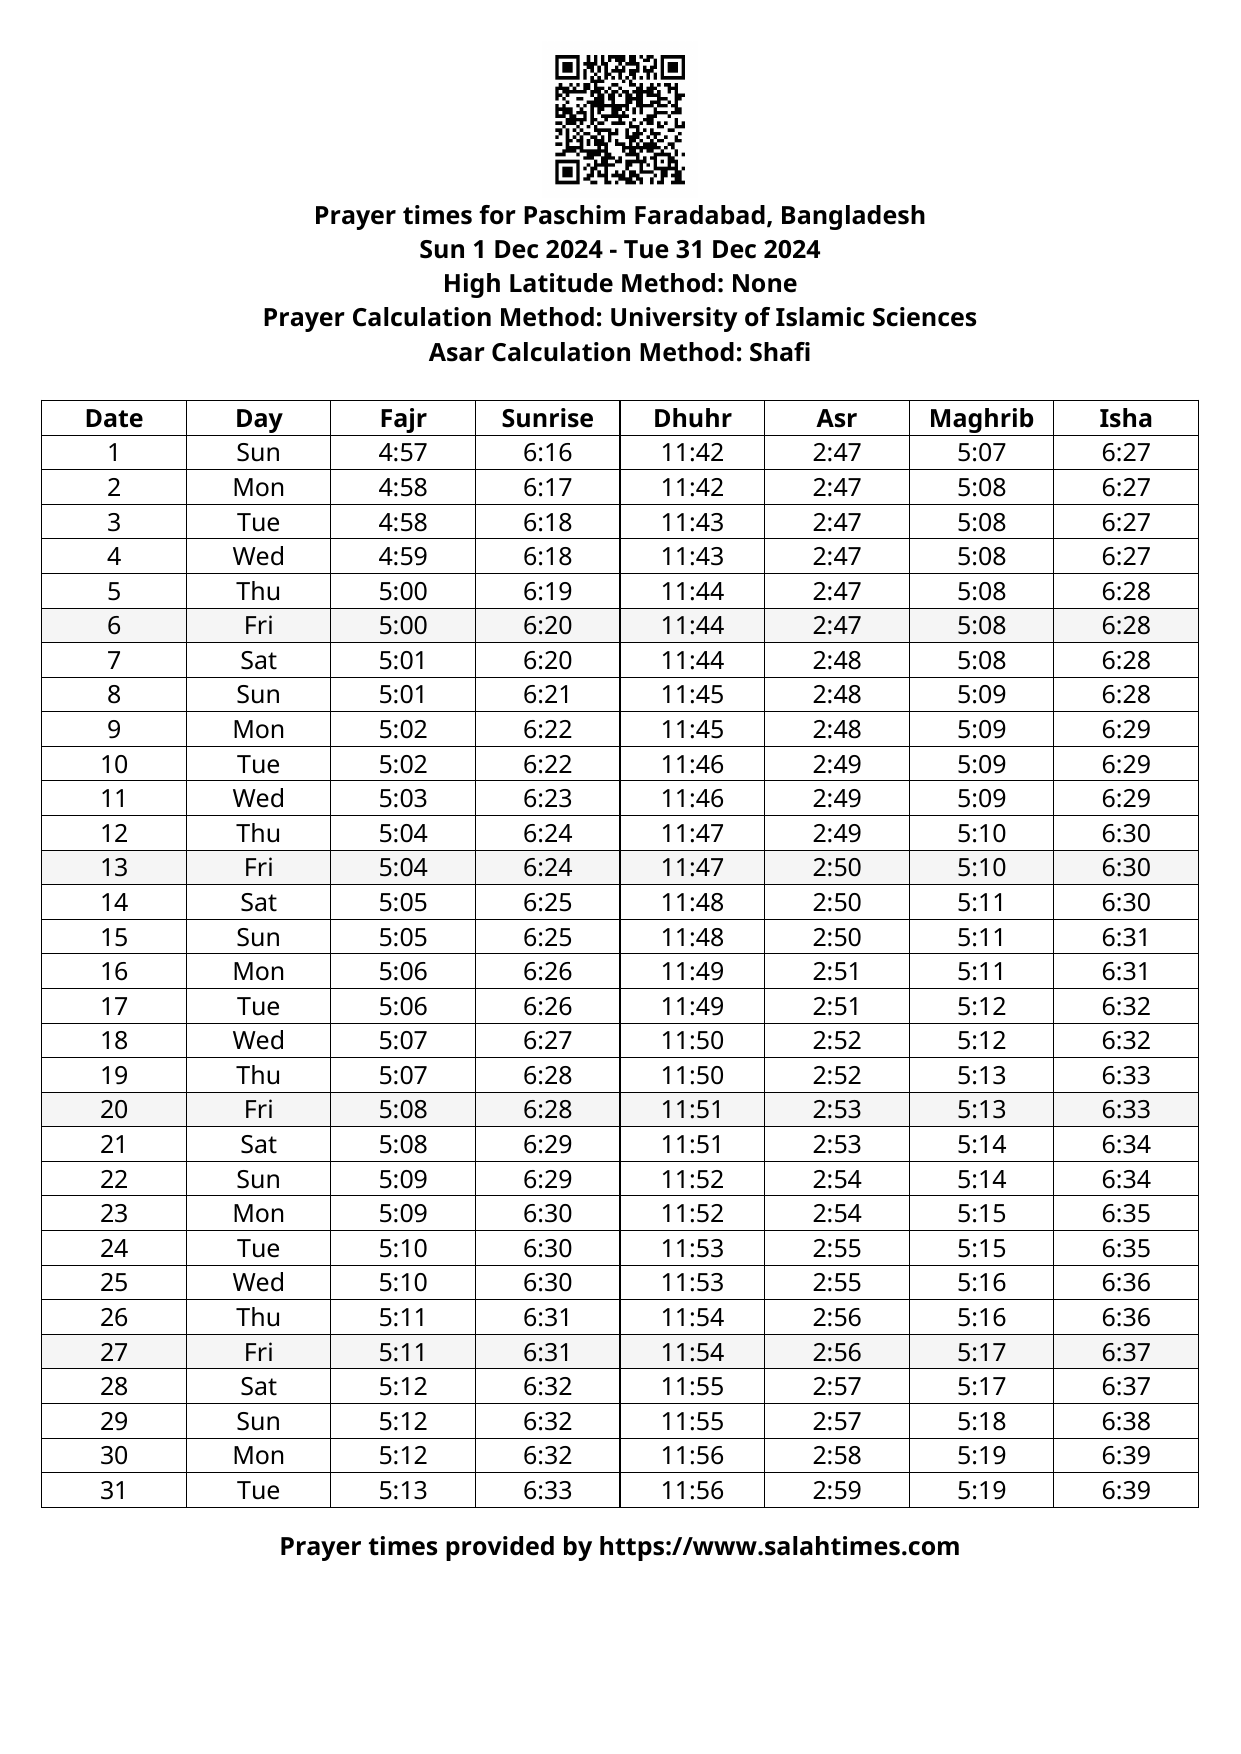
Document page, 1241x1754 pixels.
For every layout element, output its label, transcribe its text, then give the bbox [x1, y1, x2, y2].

table_cell 11:46 [621, 747, 764, 780]
table_cell 5:14 [910, 1162, 1053, 1195]
table_header Dhuhr [621, 401, 764, 434]
table_cell 2:47 [765, 609, 909, 642]
table_cell 1 [42, 436, 186, 469]
table_cell 2:48 [765, 678, 909, 711]
table_cell 2:55 [765, 1231, 909, 1264]
table_cell 24 [42, 1231, 186, 1264]
table_cell 6:20 [476, 643, 619, 677]
table_cell 6:39 [1054, 1473, 1198, 1507]
table_cell 6:24 [476, 816, 619, 849]
table_cell 3 [42, 505, 186, 538]
table_cell 2:57 [765, 1404, 909, 1437]
table_cell Sun [187, 436, 330, 469]
table_header Sunrise [476, 401, 619, 434]
table_cell 6:26 [476, 954, 619, 988]
table_cell Sun [187, 678, 330, 711]
table_cell 5:02 [331, 712, 475, 746]
table_cell 5:09 [910, 747, 1053, 780]
table_cell 5:13 [910, 1058, 1053, 1092]
table_cell Mon [187, 954, 330, 988]
table_cell 5:12 [331, 1404, 475, 1437]
table_cell 4:58 [331, 505, 475, 538]
table_cell 16 [42, 954, 186, 988]
table_cell 2:54 [765, 1162, 909, 1195]
table_cell 6:23 [476, 781, 619, 815]
table_cell 5:11 [910, 885, 1053, 919]
table_cell 27 [42, 1335, 186, 1368]
table_cell 2 [42, 470, 186, 504]
table_cell 11:44 [621, 574, 764, 607]
table_cell 11:47 [621, 816, 764, 849]
table_cell 6:22 [476, 712, 619, 746]
table_cell 6:38 [1054, 1404, 1198, 1437]
table_cell 6:35 [1054, 1196, 1198, 1230]
table_cell 2:56 [765, 1300, 909, 1334]
table_cell 6:27 [1054, 436, 1198, 469]
table_header Asr [765, 401, 909, 434]
table_cell 2:50 [765, 885, 909, 919]
table_cell Wed [187, 1024, 330, 1057]
table_cell 5:12 [331, 1439, 475, 1472]
table_cell 5:03 [331, 781, 475, 815]
table_cell 2:48 [765, 643, 909, 677]
table_cell 5 [42, 574, 186, 607]
table_cell Thu [187, 1300, 330, 1334]
table_cell 15 [42, 920, 186, 953]
table_cell 6:37 [1054, 1369, 1198, 1403]
table_cell 21 [42, 1127, 186, 1161]
table_cell 5:05 [331, 885, 475, 919]
table_cell 18 [42, 1024, 186, 1057]
table_cell 6:27 [1054, 470, 1198, 504]
table_cell 5:10 [331, 1266, 475, 1299]
table_cell 9 [42, 712, 186, 746]
table_cell 6:36 [1054, 1300, 1198, 1334]
table_cell 12 [42, 816, 186, 849]
table_cell 6:30 [476, 1266, 619, 1299]
table_cell 11:55 [621, 1369, 764, 1403]
table_cell 14 [42, 885, 186, 919]
table_cell 31 [42, 1473, 186, 1507]
table_cell 5:04 [331, 851, 475, 884]
table_cell Tue [187, 747, 330, 780]
table_cell 26 [42, 1300, 186, 1334]
table_cell 5:13 [331, 1473, 475, 1507]
table_cell 5:15 [910, 1231, 1053, 1264]
table_cell Fri [187, 851, 330, 884]
table_cell 2:50 [765, 920, 909, 953]
table_cell 5:13 [910, 1093, 1053, 1126]
table_cell 5:18 [910, 1404, 1053, 1437]
table_cell 6:30 [476, 1231, 619, 1264]
table_cell 6:27 [1054, 539, 1198, 573]
table_cell 5:19 [910, 1473, 1053, 1507]
table_cell Sun [187, 920, 330, 953]
table_cell 2:47 [765, 436, 909, 469]
table_cell 6:20 [476, 609, 619, 642]
table_cell 6:32 [476, 1439, 619, 1472]
table_cell 6:30 [1054, 885, 1198, 919]
table_header Isha [1054, 401, 1198, 434]
table_cell 11:55 [621, 1404, 764, 1437]
table_cell 5:04 [331, 816, 475, 849]
table_cell 11:53 [621, 1266, 764, 1299]
table_cell 6:21 [476, 678, 619, 711]
table_cell 6:28 [1054, 574, 1198, 607]
table_cell 6:31 [476, 1335, 619, 1368]
table_cell 6:25 [476, 920, 619, 953]
table_cell 6:18 [476, 505, 619, 538]
table_cell 5:08 [910, 643, 1053, 677]
table_cell 6:28 [1054, 678, 1198, 711]
table_cell 6:25 [476, 885, 619, 919]
table_cell 5:11 [331, 1300, 475, 1334]
table_cell 8 [42, 678, 186, 711]
table_cell 5:12 [910, 989, 1053, 1022]
table_cell Sun [187, 1404, 330, 1437]
table_cell 5:06 [331, 954, 475, 988]
table_cell 2:49 [765, 747, 909, 780]
table_cell Fri [187, 1093, 330, 1126]
table_cell Wed [187, 1266, 330, 1299]
table_header Day [187, 401, 330, 434]
table_cell Sat [187, 643, 330, 677]
table_cell 2:50 [765, 851, 909, 884]
table_cell 5:09 [331, 1196, 475, 1230]
table_cell 5:11 [910, 954, 1053, 988]
table_cell 6:32 [476, 1404, 619, 1437]
table_cell 5:00 [331, 609, 475, 642]
table_cell Fri [187, 609, 330, 642]
table_cell 6:29 [1054, 747, 1198, 780]
table_cell 5:17 [910, 1335, 1053, 1368]
table_cell 2:52 [765, 1024, 909, 1057]
table_cell Mon [187, 470, 330, 504]
table_cell 11:56 [621, 1439, 764, 1472]
table_header Date [42, 401, 186, 434]
table_cell 6:31 [1054, 954, 1198, 988]
table_cell 5:14 [910, 1127, 1053, 1161]
table_cell 5:08 [910, 574, 1053, 607]
table_cell 11:45 [621, 712, 764, 746]
table_cell 6:30 [1054, 851, 1198, 884]
table_cell Sat [187, 1127, 330, 1161]
table_cell 17 [42, 989, 186, 1022]
table_cell 13 [42, 851, 186, 884]
table_cell 11:43 [621, 539, 764, 573]
table_cell 5:08 [910, 470, 1053, 504]
table_cell 5:09 [910, 678, 1053, 711]
table_cell 5:05 [331, 920, 475, 953]
table_cell 6:27 [476, 1024, 619, 1057]
table_cell 4:57 [331, 436, 475, 469]
table_cell 11:48 [621, 885, 764, 919]
table_cell 5:08 [910, 609, 1053, 642]
table_cell 2:51 [765, 954, 909, 988]
table_cell 6:19 [476, 574, 619, 607]
table_cell 5:02 [331, 747, 475, 780]
table_cell 6:26 [476, 989, 619, 1022]
table_cell 11:49 [621, 989, 764, 1022]
table_cell 6:18 [476, 539, 619, 573]
table_cell 11:50 [621, 1024, 764, 1057]
table_cell 5:10 [910, 851, 1053, 884]
table_header Maghrib [910, 401, 1053, 434]
table_cell 11:56 [621, 1473, 764, 1507]
table_cell 6:34 [1054, 1127, 1198, 1161]
table_cell 5:12 [331, 1369, 475, 1403]
table_cell 6:32 [476, 1369, 619, 1403]
table_cell Sat [187, 885, 330, 919]
table_cell 2:47 [765, 574, 909, 607]
table_cell Tue [187, 505, 330, 538]
table_cell 2:54 [765, 1196, 909, 1230]
table_cell 6:34 [1054, 1162, 1198, 1195]
table_cell 5:06 [331, 989, 475, 1022]
table_cell 11:46 [621, 781, 764, 815]
table_cell Mon [187, 1439, 330, 1472]
table_cell 5:09 [910, 712, 1053, 746]
table_cell Tue [187, 989, 330, 1022]
table_cell 5:10 [910, 816, 1053, 849]
table_cell 6:22 [476, 747, 619, 780]
table_cell 11:51 [621, 1093, 764, 1126]
table_cell 11:49 [621, 954, 764, 988]
table_cell 28 [42, 1369, 186, 1403]
table_cell 2:51 [765, 989, 909, 1022]
table_cell 5:16 [910, 1300, 1053, 1334]
text Prayer times for Paschim Faradabad, Bangladesh [42, 198, 1198, 232]
table_cell 11:42 [621, 436, 764, 469]
table_cell 5:09 [331, 1162, 475, 1195]
table_cell 6:29 [1054, 712, 1198, 746]
text High Latitude Method: None [42, 266, 1198, 300]
table_cell 5:19 [910, 1439, 1053, 1472]
table_cell 6:31 [1054, 920, 1198, 953]
table_cell 11:50 [621, 1058, 764, 1092]
table_cell Fri [187, 1335, 330, 1368]
table_cell 6:30 [476, 1196, 619, 1230]
table_cell 11:52 [621, 1162, 764, 1195]
table_cell Sun [187, 1162, 330, 1195]
table_cell 4:58 [331, 470, 475, 504]
table_cell 5:01 [331, 643, 475, 677]
table_cell 6:35 [1054, 1231, 1198, 1264]
table_cell 11:42 [621, 470, 764, 504]
table_cell 5:08 [331, 1093, 475, 1126]
table_cell 2:48 [765, 712, 909, 746]
text Prayer Calculation Method: University of Islamic Sciences [42, 300, 1198, 334]
table_cell 22 [42, 1162, 186, 1195]
table_cell 6:27 [1054, 505, 1198, 538]
table_cell 6 [42, 609, 186, 642]
table_cell 6:30 [1054, 816, 1198, 849]
table_cell 6:37 [1054, 1335, 1198, 1368]
table_cell Wed [187, 539, 330, 573]
picture [542, 41, 699, 198]
text Asar Calculation Method: Shafi [42, 334, 1198, 368]
text Prayer times provided by https://www.salahtimes.com [42, 1528, 1198, 1563]
table_cell 23 [42, 1196, 186, 1230]
table_cell 6:39 [1054, 1439, 1198, 1472]
table_cell 6:17 [476, 470, 619, 504]
table_cell Tue [187, 1231, 330, 1264]
table_cell 10 [42, 747, 186, 780]
table_cell 5:17 [910, 1369, 1053, 1403]
table_cell 11 [42, 781, 186, 815]
table_cell Thu [187, 574, 330, 607]
table_cell 6:36 [1054, 1266, 1198, 1299]
table_cell Mon [187, 1196, 330, 1230]
table_cell 4:59 [331, 539, 475, 573]
table_cell 6:31 [476, 1300, 619, 1334]
table_cell Sat [187, 1369, 330, 1403]
table_cell 11:51 [621, 1127, 764, 1161]
table_cell 6:28 [1054, 609, 1198, 642]
table_cell 6:16 [476, 436, 619, 469]
table_cell 11:45 [621, 678, 764, 711]
table_cell 6:33 [1054, 1093, 1198, 1126]
table_cell 6:28 [476, 1093, 619, 1126]
table_cell 5:07 [331, 1024, 475, 1057]
table_cell 6:29 [1054, 781, 1198, 815]
table_cell 7 [42, 643, 186, 677]
table_cell 20 [42, 1093, 186, 1126]
table_cell Mon [187, 712, 330, 746]
table_cell 6:32 [1054, 1024, 1198, 1057]
table_cell 2:47 [765, 539, 909, 573]
table_cell 6:32 [1054, 989, 1198, 1022]
table_cell 6:33 [1054, 1058, 1198, 1092]
table_cell 5:01 [331, 678, 475, 711]
table_cell 2:56 [765, 1335, 909, 1368]
table_cell 2:59 [765, 1473, 909, 1507]
table_cell 11:43 [621, 505, 764, 538]
table_cell 11:47 [621, 851, 764, 884]
text Sun 1 Dec 2024 - Tue 31 Dec 2024 [42, 232, 1198, 266]
table_cell 11:54 [621, 1335, 764, 1368]
table_cell 11:53 [621, 1231, 764, 1264]
table_cell 6:29 [476, 1127, 619, 1161]
table_cell 5:12 [910, 1024, 1053, 1057]
table_header Fajr [331, 401, 475, 434]
table_cell 5:09 [910, 781, 1053, 815]
table_cell Wed [187, 781, 330, 815]
table_cell 5:00 [331, 574, 475, 607]
table_cell 2:55 [765, 1266, 909, 1299]
table_cell 11:48 [621, 920, 764, 953]
table_cell 6:24 [476, 851, 619, 884]
table_cell 6:28 [1054, 643, 1198, 677]
table_cell 11:44 [621, 609, 764, 642]
table_cell 11:52 [621, 1196, 764, 1230]
table_cell 30 [42, 1439, 186, 1472]
table_cell 4 [42, 539, 186, 573]
table_cell 19 [42, 1058, 186, 1092]
table_cell 2:52 [765, 1058, 909, 1092]
table_cell 5:11 [331, 1335, 475, 1368]
table_cell 25 [42, 1266, 186, 1299]
table_cell 5:11 [910, 920, 1053, 953]
table_cell 2:49 [765, 781, 909, 815]
table_cell 5:08 [331, 1127, 475, 1161]
table_cell Thu [187, 1058, 330, 1092]
table_cell 6:28 [476, 1058, 619, 1092]
table_cell 2:47 [765, 505, 909, 538]
table_cell 11:54 [621, 1300, 764, 1334]
table_cell 6:29 [476, 1162, 619, 1195]
table_cell 6:33 [476, 1473, 619, 1507]
table_cell 29 [42, 1404, 186, 1437]
table_cell Tue [187, 1473, 330, 1507]
table_cell 2:49 [765, 816, 909, 849]
table_cell 5:10 [331, 1231, 475, 1264]
table_cell 11:44 [621, 643, 764, 677]
table_cell 2:53 [765, 1093, 909, 1126]
table_cell 5:15 [910, 1196, 1053, 1230]
table_cell 5:07 [910, 436, 1053, 469]
table_cell 5:07 [331, 1058, 475, 1092]
table_cell Thu [187, 816, 330, 849]
table_cell 5:08 [910, 505, 1053, 538]
table_cell 2:53 [765, 1127, 909, 1161]
table_cell 5:16 [910, 1266, 1053, 1299]
table_cell 5:08 [910, 539, 1053, 573]
table_cell 2:47 [765, 470, 909, 504]
table_cell 2:58 [765, 1439, 909, 1472]
table_cell 2:57 [765, 1369, 909, 1403]
